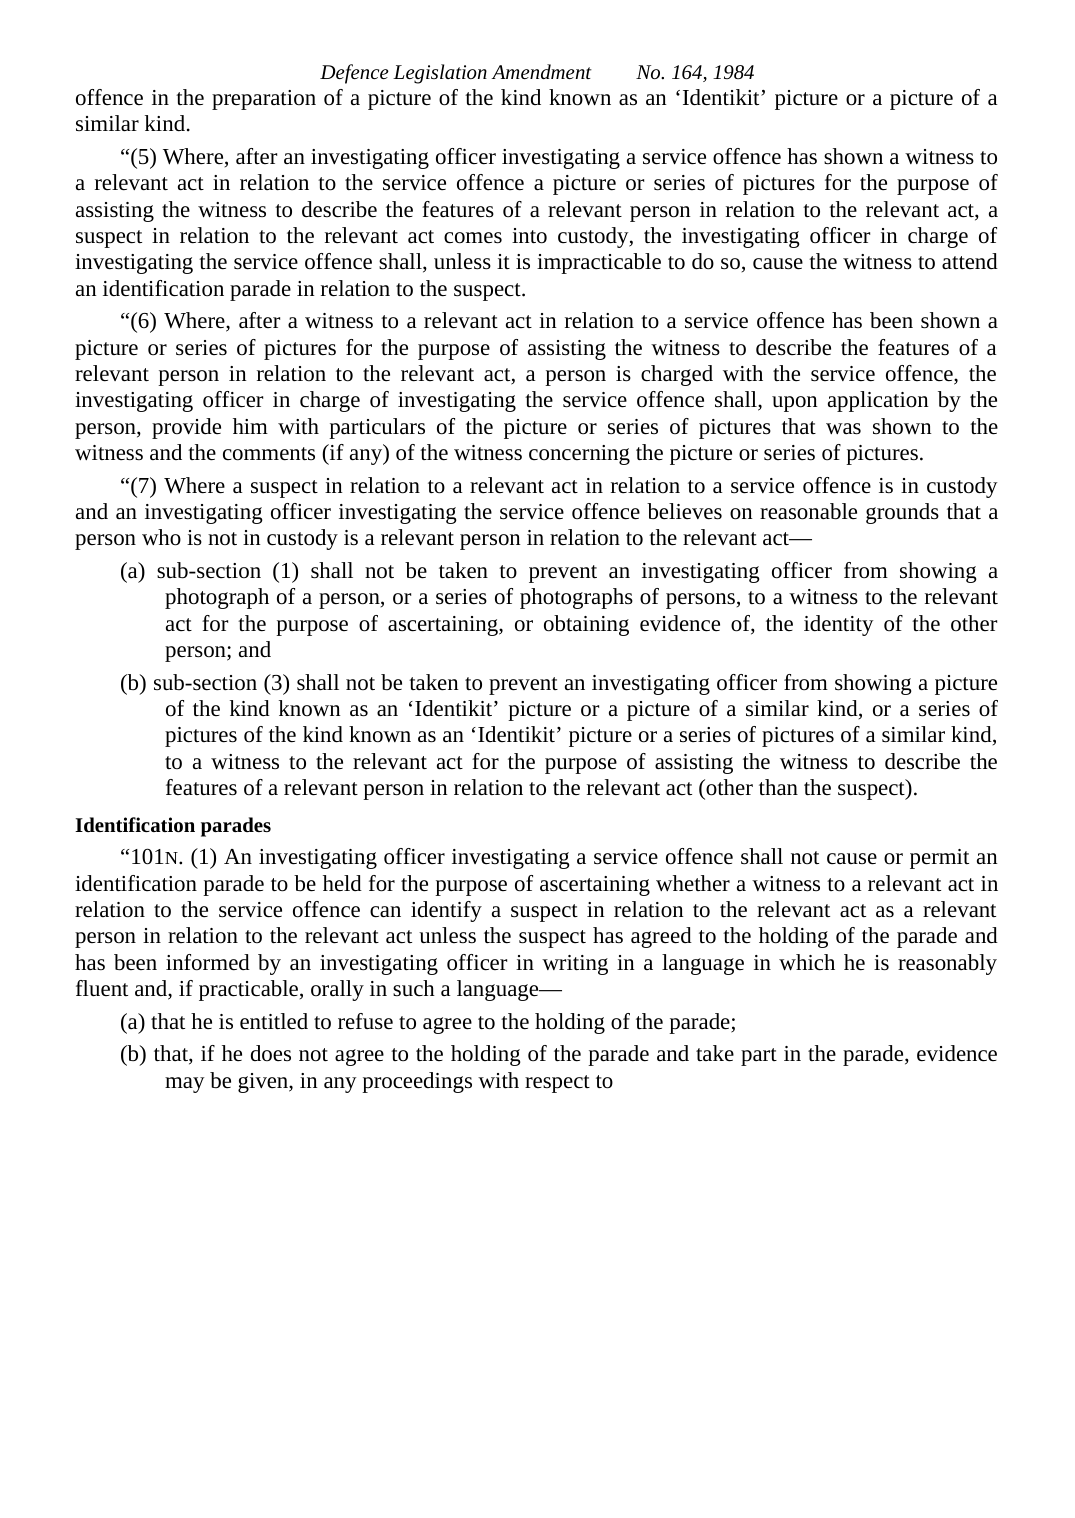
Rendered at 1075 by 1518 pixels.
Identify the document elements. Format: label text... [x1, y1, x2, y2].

text (b) that, if he does not agree to the holding of the parade and take part in the parade, evidence may be given, in any proceedings with respect to [120, 1040, 1000, 1093]
text “(5) Where, after an investigating officer investigating a service offence has shown a witness to a relevant act in relation to the service offence a picture or series of pictures for the purpose of assisting the witness to describe the features of a relevant person in relation to the relevant act, a suspect in relation to the relevant act comes into custody, the investigating officer in charge of investigating the service offence shall, unless it is impracticable to do so, cause the witness to attend an identification parade in relation to the suspect. [75, 143, 1000, 301]
text “101n. (1) An investigating officer investigating a service offence shall not cause or permit an identification parade to be held for the purpose of ascertaining whether a witness to a relevant act in relation to the service offence can identify a suspect in relation to the relevant act as a relevant person in relation to the relevant act unless the suspect has agreed to the holding of the parade and has been informed by an investigating officer in writing in a language in which he is reasonably fluent and, if practicable, orally in such a language— [75, 843, 1000, 1001]
text “(6) Where, after a witness to a relevant act in relation to a service offence has been shown a picture or series of pictures for the purpose of assisting the witness to describe the features of a relevant person in relation to the relevant act, a person is charged with the service offence, the investigating officer in charge of investigating the service offence shall, upon application by the person, provide him with particulars of the picture or series of pictures that was shown to the witness and the comments (if any) of the witness concerning the picture or series of pictures. [75, 307, 1000, 466]
text (b) sub-section (3) shall not be taken to prevent an investigating officer from showing a picture of the kind known as an ‘Identikit’ picture or a picture of a similar kind, or a series of pictures of the kind known as an ‘Identikit’ picture or a series of pictures of a similar kind, to a witness to the relevant act for the purpose of assisting the witness to describe the features of a relevant person in relation to the relevant act (other than the suspect). [120, 669, 1000, 801]
text “(7) Where a suspect in relation to a relevant act in relation to a service offence is in custody and an investigating officer investigating the service offence believes on reasonable grounds that a person who is not in custody is a relevant person in relation to the relevant act— [75, 472, 1000, 551]
text Identification parades [75, 813, 1000, 837]
text (a) that he is entitled to refuse to agree to the holding of the parade; [120, 1008, 1000, 1034]
text (a) sub-section (1) shall not be taken to prevent an investigating officer from showing a photograph of a person, or a series of photographs of persons, to a witness to the relevant act for the purpose of ascertaining, or obtaining evidence of, the identity of the other person; and [120, 557, 1000, 662]
text offence in the preparation of a picture of the kind known as an ‘Identikit’ picture or a picture of a similar kind. [75, 84, 1000, 137]
